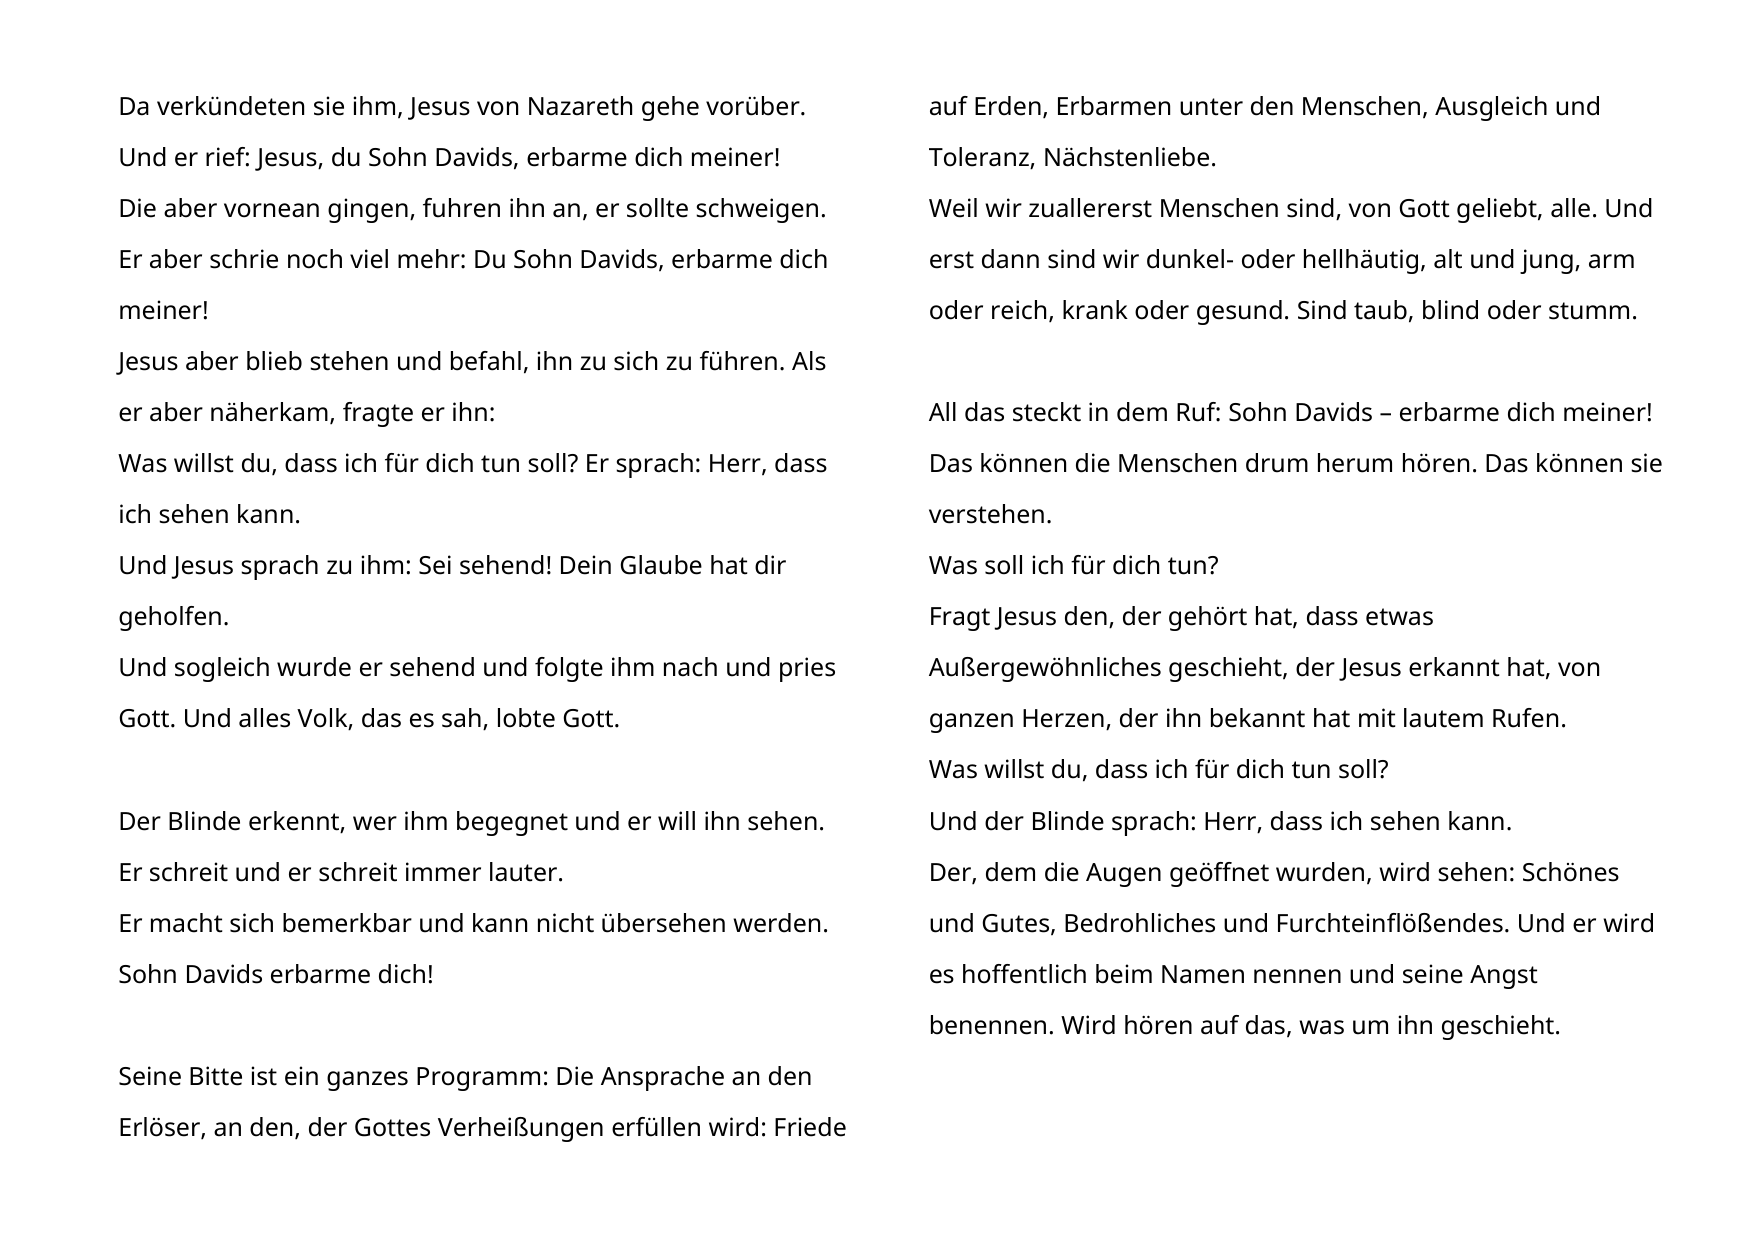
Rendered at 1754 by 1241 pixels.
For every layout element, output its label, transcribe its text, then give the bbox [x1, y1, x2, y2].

text Die aber vornean gingen, fuhren ihn an, er sollte schweigen. Er aber schrie noch viel mehr: Du Sohn Davids, erbarme dich meiner! [118, 191, 855, 327]
text Und sogleich wurde er sehend und folgte ihm nach und pries Gott. Und alles Volk, das es sah, lobte Gott. [118, 650, 855, 735]
text Fragt Jesus den, der gehört hat, dass etwas Außergewöhnliches geschieht, der Jesus erkannt hat, von ganzen Herzen, der ihn bekannt hat mit lautem Rufen. [928, 599, 1665, 735]
text Und Jesus sprach zu ihm: Sei sehend! Dein Glaube hat dir geholfen. [118, 548, 855, 633]
text Was soll ich für dich tun? [928, 548, 1665, 582]
text Da verkündeten sie ihm, Jesus von Nazareth gehe vorüber. [118, 89, 855, 123]
text Was willst du, dass ich für dich tun soll? Er sprach: Herr, dass ich sehen kann. [118, 446, 855, 531]
text Er macht sich bemerkbar und kann nicht übersehen werden. [118, 905, 855, 939]
text Seine Bitte ist ein ganzes Programm: Die Ansprache an den Erlöser, an den, der Gottes Verheißungen erfüllen wird: Friede auf Erden, Erbarmen unter den Menschen, Ausgleich und Toleranz, Nächstenliebe. [928, 89, 1665, 174]
text Sohn Davids erbarme dich! [118, 956, 855, 990]
text Das können die Menschen drum herum hören. Das können sie verstehen. [928, 446, 1665, 531]
text Und der Blinde sprach: Herr, dass ich sehen kann. [928, 803, 1665, 837]
text Weil wir zuallererst Menschen sind, von Gott geliebt, alle. Und erst dann sind wir dunkel- oder hellhäutig, alt und jung, arm oder reich, krank oder gesund. Sind taub, blind oder stumm. [928, 191, 1665, 327]
text Seine Bitte ist ein ganzes Programm: Die Ansprache an den Erlöser, an den, der Gottes Verheißungen erfüllen wird: Friede auf Erden, Erbarmen unter den Menschen, Ausgleich und Toleranz, Nächstenliebe. [118, 1058, 855, 1143]
text Der, dem die Augen geöffnet wurden, wird sehen: Schönes und Gutes, Bedrohliches und Furchteinflößendes. Und er wird es hoffentlich beim Namen nennen und seine Angst benennen. Wird hören auf das, was um ihn geschieht. [928, 854, 1665, 1041]
text All das steckt in dem Ruf: Sohn Davids – erbarme dich meiner! [928, 395, 1665, 429]
text Der Blinde erkennt, wer ihm begegnet und er will ihn sehen. Er schreit und er schreit immer lauter. [118, 803, 855, 888]
text Was willst du, dass ich für dich tun soll? [928, 752, 1665, 786]
text Jesus aber blieb stehen und befahl, ihn zu sich zu führen. Als er aber näherkam, fragte er ihn: [118, 344, 855, 429]
text Und er rief: Jesus, du Sohn Davids, erbarme dich meiner! [118, 140, 855, 174]
